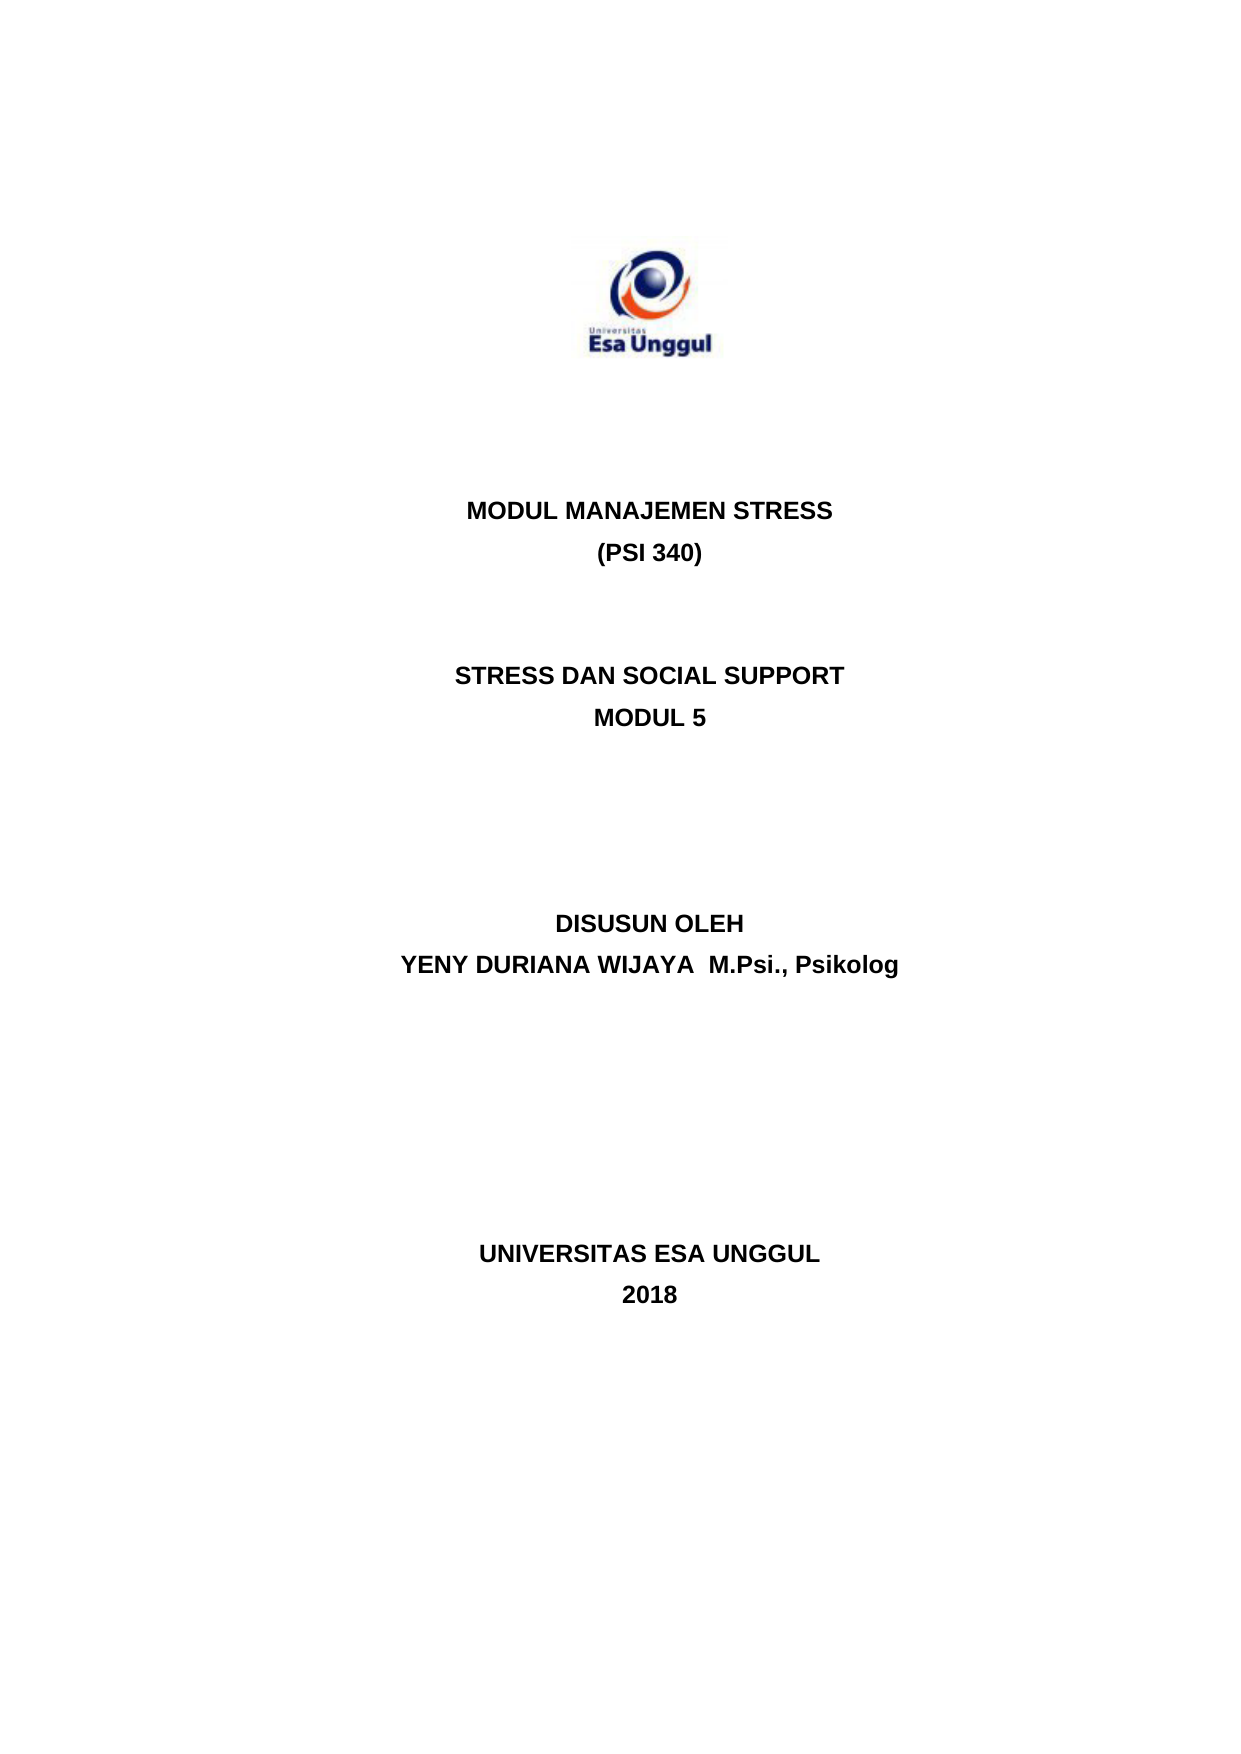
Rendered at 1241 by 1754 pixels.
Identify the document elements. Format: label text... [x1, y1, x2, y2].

text 2018 [236, 1280, 1063, 1309]
text DISUSUN OLEH [236, 909, 1063, 937]
text UNIVERSITAS ESA UNGGUL [236, 1239, 1063, 1267]
text (PSI 340) [236, 537, 1063, 566]
text MODUL MANAJEMEN STRESS [236, 496, 1063, 525]
text YENY DURIANA WIJAYA M.Psi., Psikolog [236, 950, 1063, 979]
text STRESS DAN SOCIAL SUPPORT [236, 661, 1063, 690]
text MODUL 5 [236, 702, 1063, 731]
